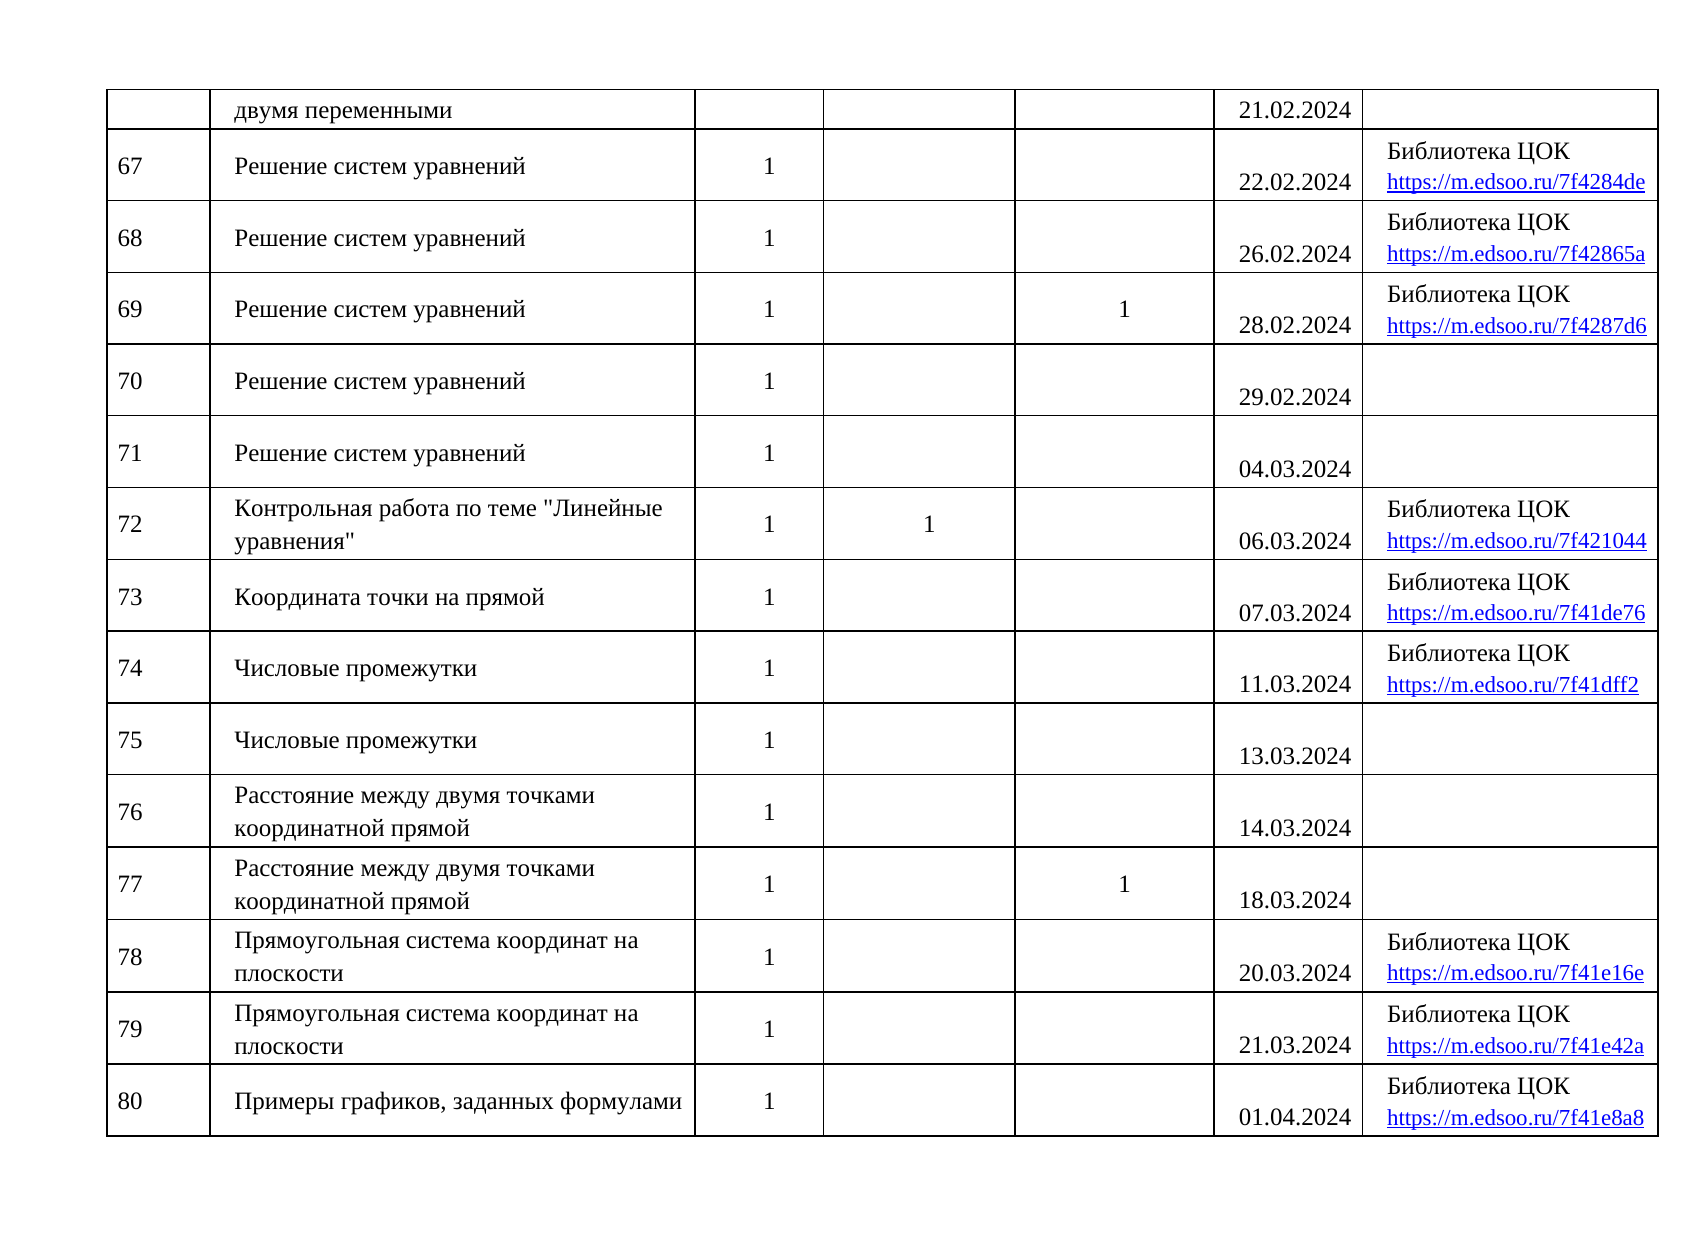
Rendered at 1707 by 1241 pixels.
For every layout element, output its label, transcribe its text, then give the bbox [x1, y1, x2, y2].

table_cell 1 [696, 416, 823, 486]
table_cell [1016, 201, 1213, 271]
table_cell 11.03.2024 [1215, 632, 1362, 702]
table_cell [1016, 90, 1213, 128]
table_cell 21.02.2024 [1215, 90, 1362, 128]
table_cell 1 [696, 273, 823, 343]
table_cell [1016, 416, 1213, 486]
table_cell Решение систем уравнений [211, 345, 694, 415]
table_cell Библиотека ЦОК https://m.edsoo.ru/7f41dff2 [1363, 632, 1657, 702]
table_cell 76 [108, 775, 209, 846]
table_cell 75 [108, 704, 209, 774]
table_cell 68 [108, 201, 209, 271]
table_cell [1363, 775, 1657, 846]
table_cell 1 [696, 345, 823, 415]
table_cell [824, 201, 1014, 271]
table_cell 1 [1016, 848, 1213, 918]
table_cell 66 [108, 90, 209, 128]
table_cell [824, 704, 1014, 774]
table_cell 01.04.2024 [1215, 1065, 1362, 1135]
table_cell [1363, 416, 1657, 486]
table_cell [1363, 345, 1657, 415]
table_cell 22.02.2024 [1215, 130, 1362, 200]
table_cell [824, 90, 1014, 128]
table_cell Решение систем уравнений [211, 416, 694, 486]
table_cell 07.03.2024 [1215, 560, 1362, 630]
table_cell [1016, 993, 1213, 1063]
table_cell 26.02.2024 [1215, 201, 1362, 271]
table_cell 1 [696, 704, 823, 774]
table_cell [1016, 345, 1213, 415]
table_cell [1016, 920, 1213, 991]
table_cell 1 [696, 632, 823, 702]
table_cell 1 [696, 993, 823, 1063]
table_cell Расстояние между двумя точками координатной прямой [211, 775, 694, 846]
table_cell 80 [108, 1065, 209, 1135]
table_cell [1016, 704, 1213, 774]
table_cell [1016, 1065, 1213, 1135]
table_cell Библиотека ЦОК https://m.edsoo.ru/7f4287d6 [1363, 273, 1657, 343]
table_cell 1 [696, 1065, 823, 1135]
table_cell [824, 993, 1014, 1063]
table_cell 69 [108, 273, 209, 343]
table_cell [1016, 488, 1213, 559]
table_cell 28.02.2024 [1215, 273, 1362, 343]
table_cell 70 [108, 345, 209, 415]
table_cell [824, 1065, 1014, 1135]
table_cell 78 [108, 920, 209, 991]
table_cell Библиотека ЦОК https://m.edsoo.ru/7f41e8a8 [1363, 1065, 1657, 1135]
table_cell 79 [108, 993, 209, 1063]
table_cell 20.03.2024 [1215, 920, 1362, 991]
table_cell Библиотека ЦОК https://m.edsoo.ru/7f41e42a [1363, 993, 1657, 1063]
table_cell 14.03.2024 [1215, 775, 1362, 846]
table_cell 18.03.2024 [1215, 848, 1362, 918]
table_cell [824, 920, 1014, 991]
table_cell 77 [108, 848, 209, 918]
table_cell [824, 416, 1014, 486]
table_cell Координата точки на прямой [211, 560, 694, 630]
table_cell Числовые промежутки [211, 632, 694, 702]
table_cell 71 [108, 416, 209, 486]
table_cell 29.02.2024 [1215, 345, 1362, 415]
table_cell [824, 632, 1014, 702]
table_cell 1 [696, 560, 823, 630]
table_cell 1 [696, 201, 823, 271]
table_cell 72 [108, 488, 209, 559]
table_cell 73 [108, 560, 209, 630]
table_cell [824, 848, 1014, 918]
table_cell 67 [108, 130, 209, 200]
table_cell Библиотека ЦОК https://m.edsoo.ru/7f42865a [1363, 201, 1657, 271]
table_cell Решение систем уравнений [211, 130, 694, 200]
table_cell Прямоугольная система координат на плоскости [211, 993, 694, 1063]
table_cell Библиотека ЦОК https://m.edsoo.ru/7f41de76 [1363, 560, 1657, 630]
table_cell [211, 1065, 694, 1135]
table_cell Расстояние между двумя точками координатной прямой [211, 848, 694, 918]
table_cell [1363, 848, 1657, 918]
table_cell 1 [696, 920, 823, 991]
table_cell [1363, 90, 1657, 128]
table_cell [824, 775, 1014, 846]
table_cell 21.03.2024 [1215, 993, 1362, 1063]
table_cell 1 [1016, 273, 1213, 343]
table_cell [1016, 632, 1213, 702]
table_cell 1 [696, 90, 823, 128]
table_cell 13.03.2024 [1215, 704, 1362, 774]
table_cell [1016, 130, 1213, 200]
table_cell [1016, 775, 1213, 846]
table_cell 74 [108, 632, 209, 702]
table_cell 1 [696, 130, 823, 200]
table_cell [824, 345, 1014, 415]
table_cell [1363, 704, 1657, 774]
table_cell 1 [696, 848, 823, 918]
table_cell 1 [696, 775, 823, 846]
table_cell 1 [824, 488, 1014, 559]
table_cell [1016, 560, 1213, 630]
table_cell Прямоугольная система координат на плоскости [211, 920, 694, 991]
table_cell Библиотека ЦОК https://m.edsoo.ru/7f421044 [1363, 488, 1657, 559]
table_cell 1 [696, 488, 823, 559]
table_cell Числовые промежутки [211, 704, 694, 774]
table_cell 06.03.2024 [1215, 488, 1362, 559]
table_cell [824, 130, 1014, 200]
table_cell Библиотека ЦОК https://m.edsoo.ru/7f4284de [1363, 130, 1657, 200]
table_cell [824, 560, 1014, 630]
table_cell [824, 273, 1014, 343]
table_cell Библиотека ЦОК https://m.edsoo.ru/7f41e16e [1363, 920, 1657, 991]
table_cell Решение систем уравнений [211, 273, 694, 343]
table_cell Решение систем уравнений [211, 201, 694, 271]
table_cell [211, 90, 694, 128]
table_cell Контрольная работа по теме "Линейные уравнения" [211, 488, 694, 559]
table_cell 04.03.2024 [1215, 416, 1362, 486]
